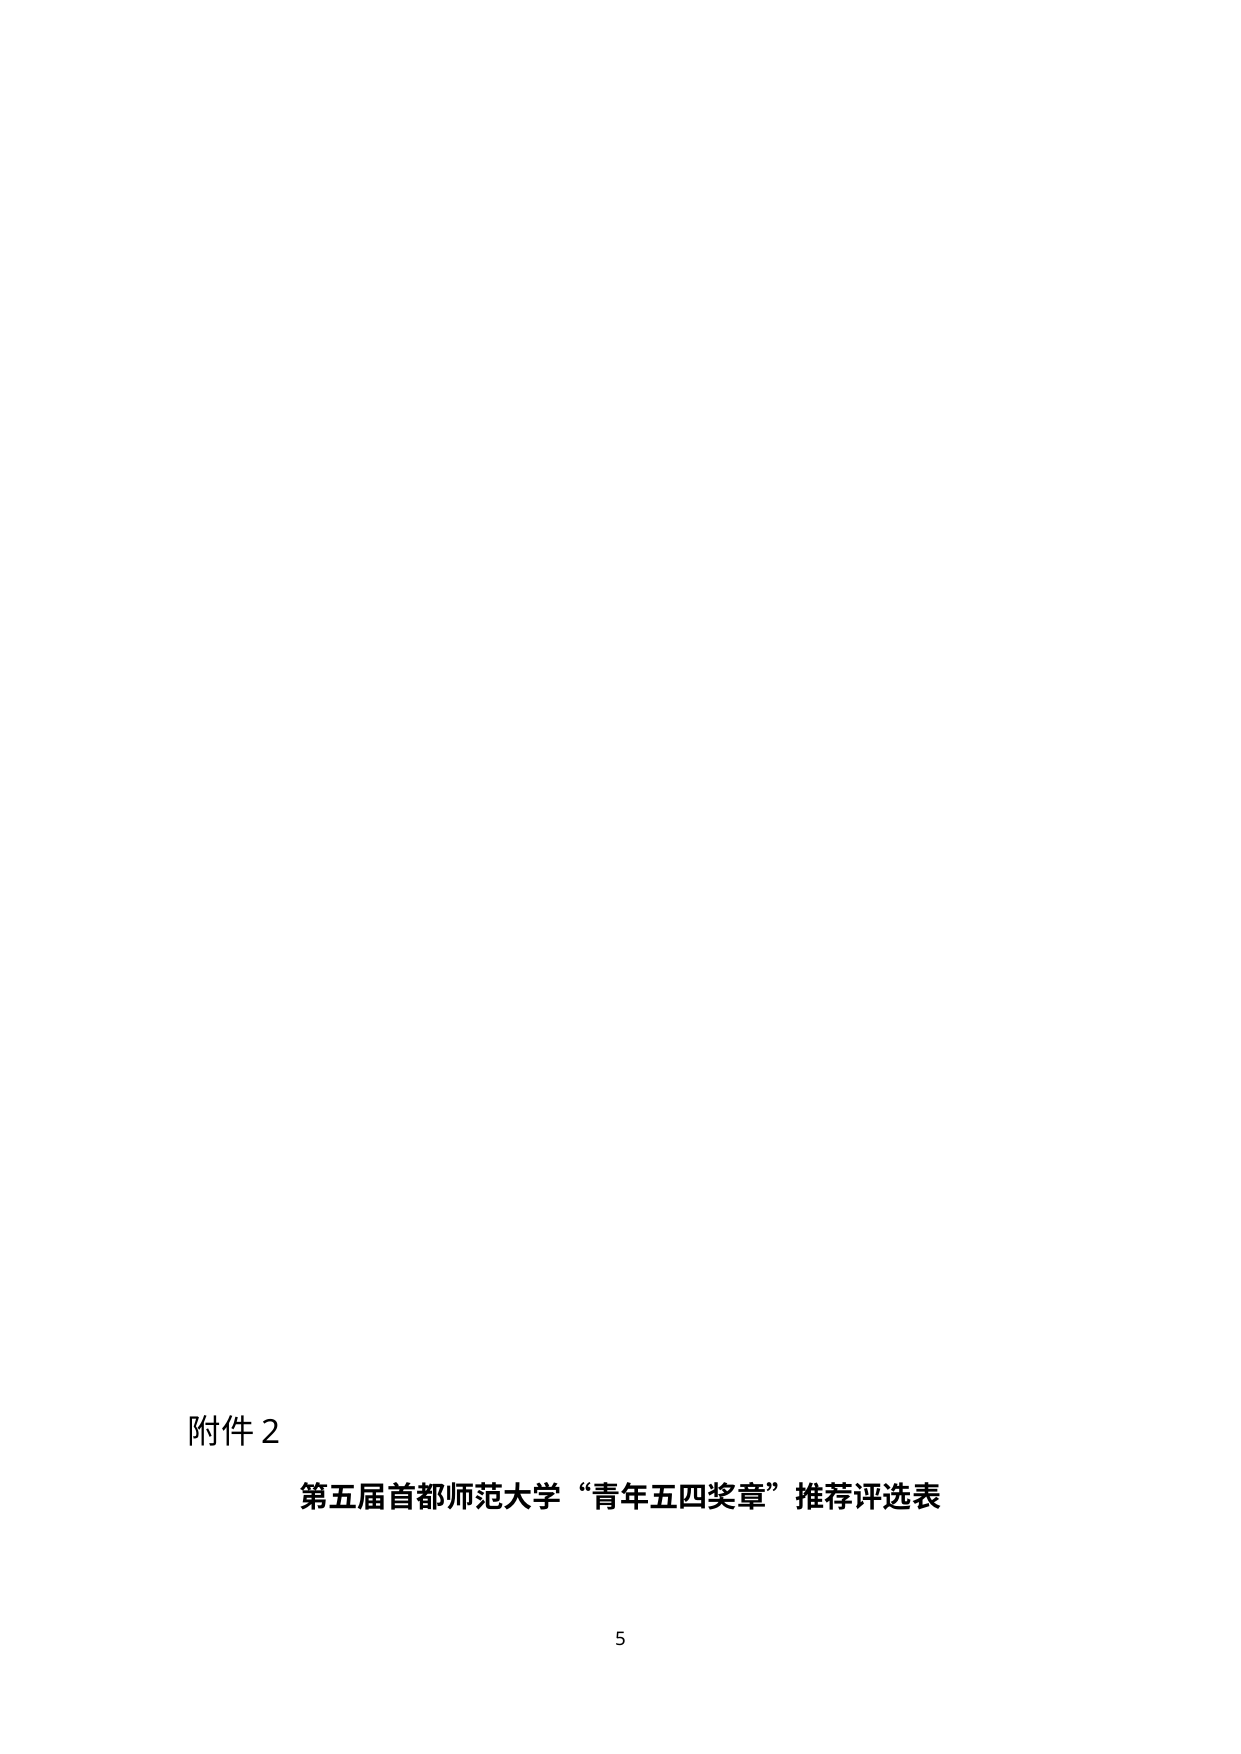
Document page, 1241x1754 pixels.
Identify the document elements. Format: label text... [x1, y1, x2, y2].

text 第五届首都师范大学“青年五四奖章”推荐评选表 [187, 1462, 1053, 1527]
text 附件2 [187, 1397, 1053, 1462]
